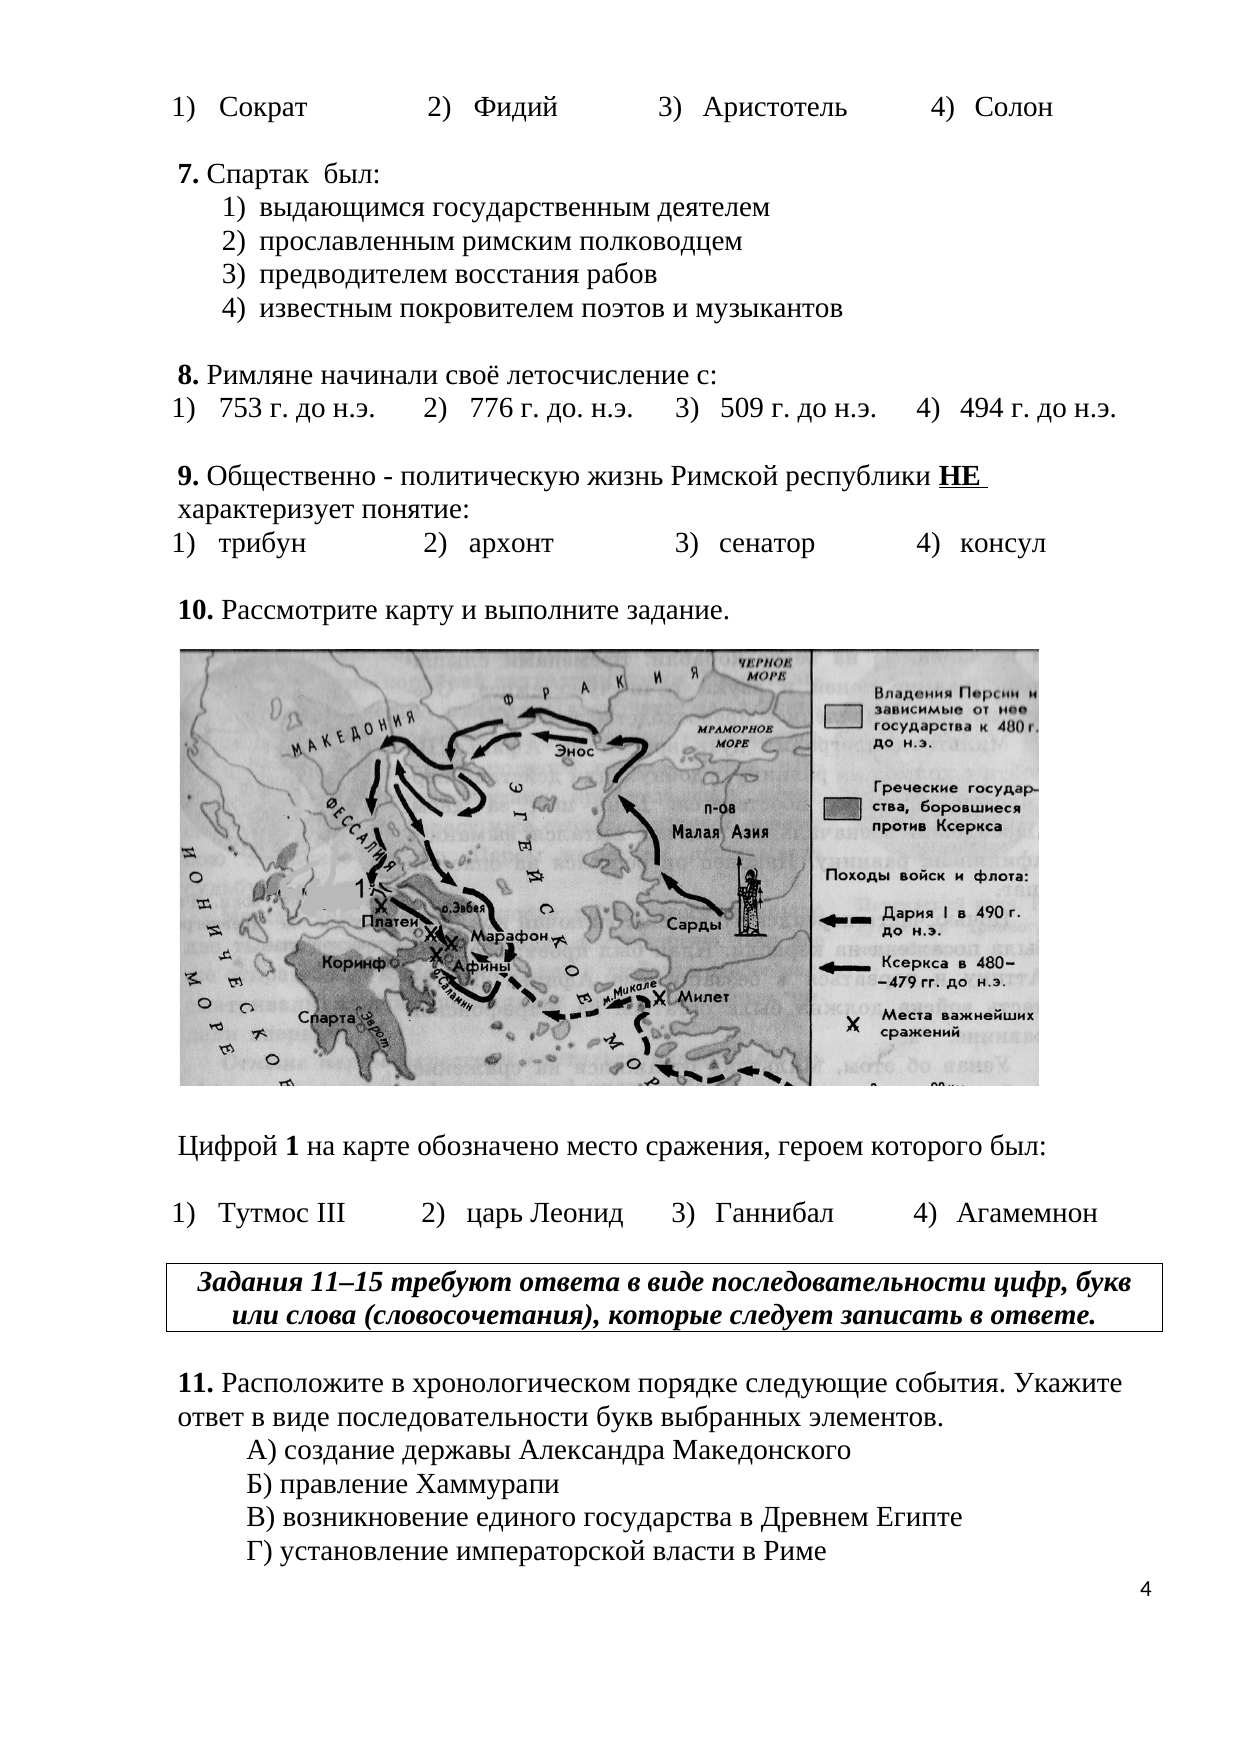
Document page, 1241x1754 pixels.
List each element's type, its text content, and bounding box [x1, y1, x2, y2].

table_header 2) [418, 525, 463, 558]
table_header 509 г. до н.э. [715, 391, 911, 424]
table_header 753 г. до н.э. [213, 391, 418, 424]
list известным покровителем поэтов и музыкантов [222, 290, 1152, 323]
table_header 1) [166, 525, 213, 558]
text 11. Расположите в хронологическом порядке следующие события. Укажите [177, 1365, 1152, 1399]
text Б) правление Хаммурапи [234, 1466, 1152, 1499]
text ответ в виде последовательности букв выбранных элементов. [177, 1399, 1152, 1432]
table_header 2) [418, 391, 464, 424]
text 10. Рассмотрите карту и выполните задание. [177, 592, 1152, 625]
table_header 1) [166, 1196, 213, 1229]
text 7. Спартак был: [177, 156, 1152, 189]
text А) создание державы Александра Македонского [234, 1432, 1152, 1466]
table_header консул [954, 525, 1163, 558]
table_header 4) [908, 1196, 951, 1229]
table_header 4) [911, 391, 954, 424]
text Цифрой 1 на карте обозначено место сражения, героем которого был: [177, 1128, 1152, 1162]
text Г) установление императорской власти в Риме [234, 1533, 1152, 1567]
text В) возникновение единого государства в Древнем Египте [234, 1499, 1152, 1533]
table_header Фидий [468, 89, 652, 122]
table_header Аристотель [697, 89, 925, 122]
table_header 2) [416, 1196, 461, 1229]
table_header 494 г. до н.э. [954, 391, 1163, 424]
table_header 3) [669, 525, 714, 558]
table_header 3) [653, 89, 697, 122]
table_header 776 г. до. н.э. [464, 391, 670, 424]
table_header трибун [213, 525, 418, 558]
table_header архонт [464, 525, 669, 558]
table_header Солон [969, 89, 1163, 122]
table_header 1) [166, 391, 213, 424]
table_header Сократ [214, 89, 422, 122]
text 8. Римляне начинали своё летосчисление с: [177, 357, 1152, 391]
list выдающимся государственным деятелем [222, 189, 1152, 223]
text 9. Общественно - политическую жизнь Римской республики НЕ характеризует понятие: [177, 458, 1152, 525]
list предводителем восстания рабов [222, 256, 1152, 290]
table_header Задания 11–15 требуют ответа в виде последовательности цифр, букв или слова (словосочетания), которые следует записать в ответе. [167, 1264, 1162, 1331]
list прославленным римским полководцем [222, 223, 1152, 256]
table_header 4) [925, 89, 969, 122]
table_header Тутмос III [213, 1196, 416, 1229]
table_header 3) [666, 1196, 710, 1229]
table_header Агамемнон [951, 1196, 1163, 1229]
table_header 3) [670, 391, 714, 424]
table_header 4) [911, 525, 954, 558]
table_header 1) [166, 89, 214, 122]
table_header Ганнибал [710, 1196, 908, 1229]
table_header царь Леонид [461, 1196, 666, 1229]
table_header 2) [422, 89, 468, 122]
table_header сенатор [714, 525, 911, 558]
